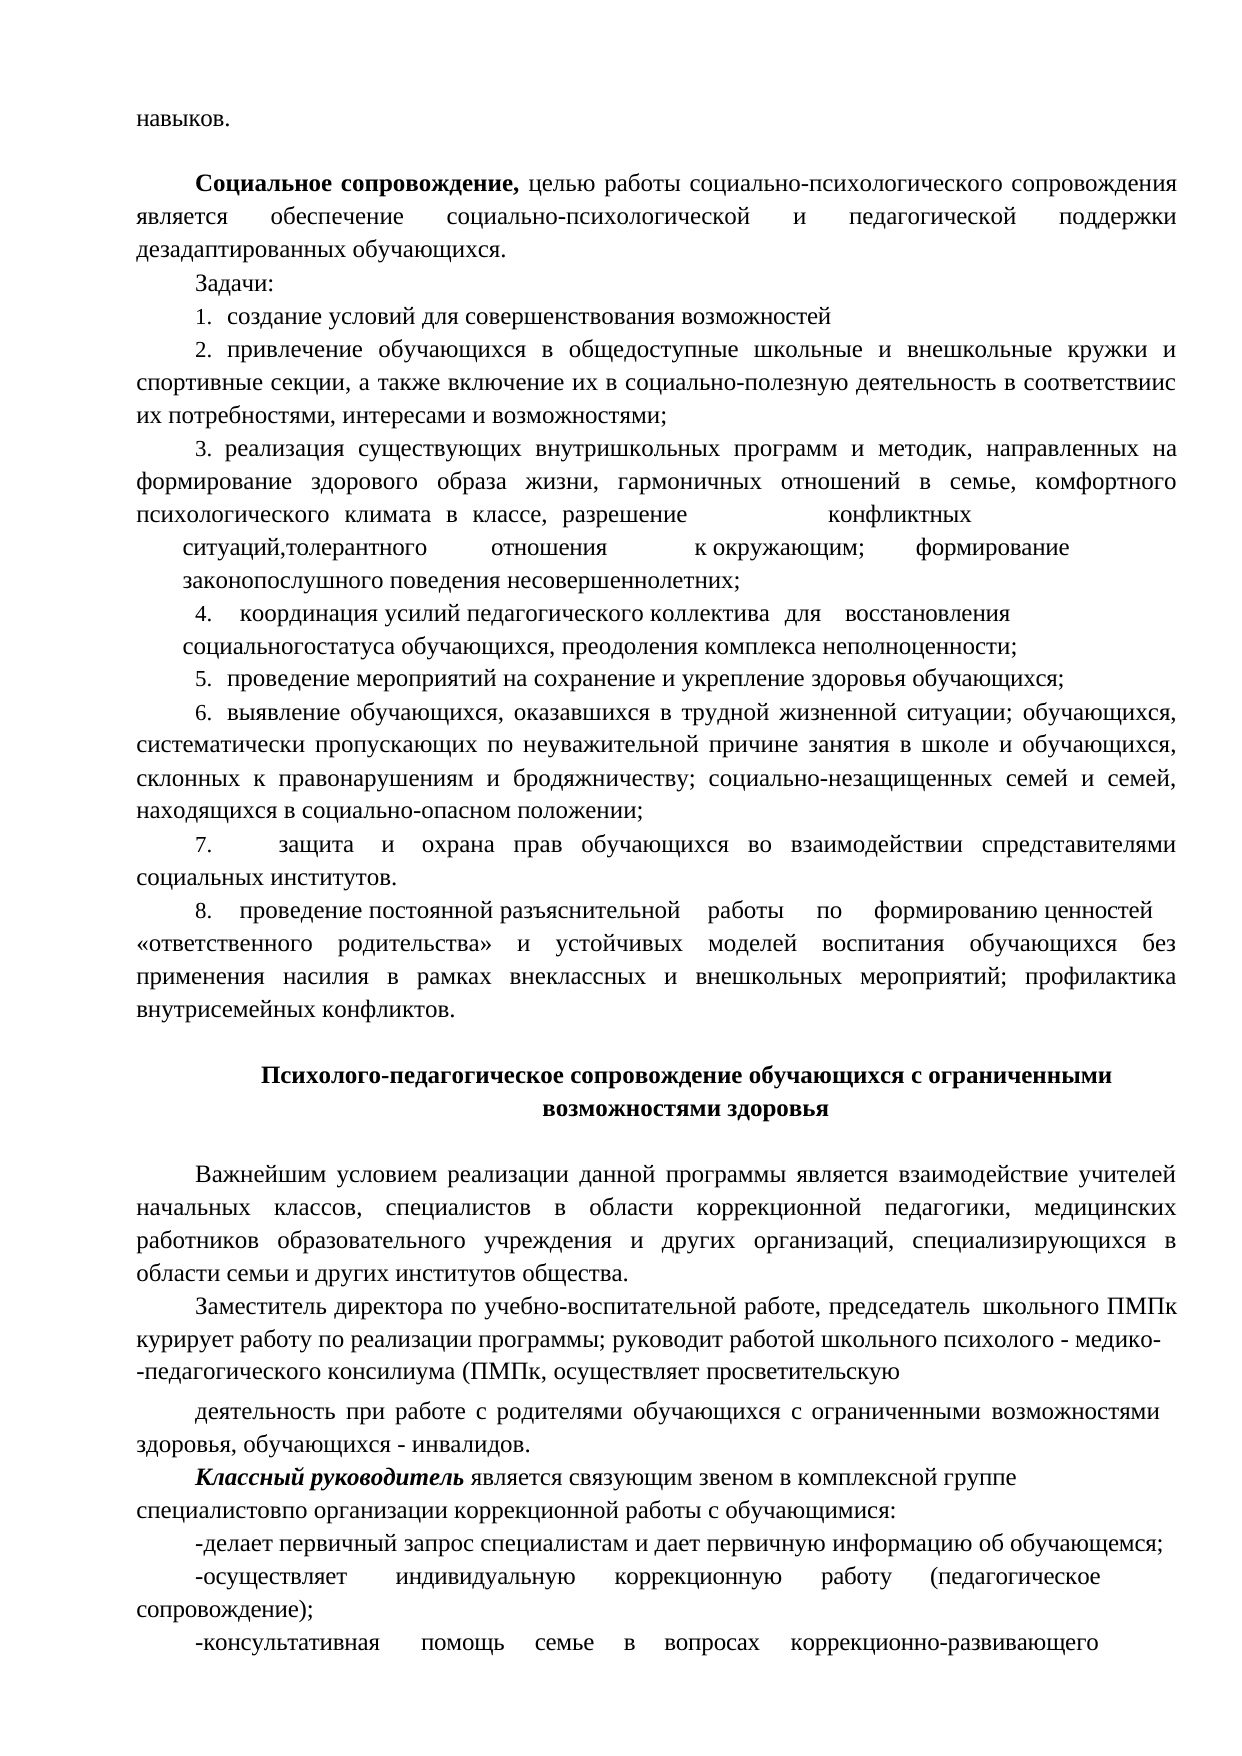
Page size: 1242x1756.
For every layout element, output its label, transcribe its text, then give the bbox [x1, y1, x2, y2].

text -консультативная помощь семье в вопросах коррекционно-развивающего [195, 1627, 1212, 1656]
text Задачи: [195, 268, 1212, 296]
list привлечение обучающихся в общедоступные школьные и внешкольные кружки и спортивные секции, а также включение их в социально-полезную деятельность в соответствиис их потребностями, интересами и возможностями; [136, 334, 1177, 428]
text Социальное сопровождение, целью работы социально-психологического сопровождения является обеспечение социально-психологической и педагогической поддержки дезадаптированных обучающихся. [136, 168, 1177, 263]
text навыков. [136, 103, 1212, 132]
list выявление обучающихся, оказавшихся в трудной жизненной ситуации; обучающихся, систематически пропускающих по неуважительной причине занятия в школе и обучающихся, склонных к правонарушениям и бродяжничеству; социально-незащищенных семей и семей, находящихся в социально-опасном положении; [136, 697, 1177, 824]
subtitle Психолого-педагогическое сопровождение обучающихся с ограниченными возможностями здоровья [261, 1061, 1212, 1122]
list координация усилий педагогического коллектива для восстановления социальногостатуса обучающихся, преодоления комплекса неполноценности; [182, 598, 1018, 660]
text -осуществляет индивидуальную коррекционную работу (педагогическое сопровождение); [136, 1561, 1103, 1623]
text «ответственного родительства» и устойчивых моделей воспитания обучающихся без применения насилия в рамках внеклассных и внешкольных мероприятий; профилактика внутрисемейных конфликтов. [136, 928, 1177, 1023]
text ситуаций,толерантного отношения к окружающим; формирование законопослушного поведения несовершеннолетних; [182, 532, 1073, 594]
list реализация существующих внутришкольных программ и методик, направленных на формирование здорового образа жизни, гармоничных отношений в семье, комфортного психологического климата в классе, разрешение конфликтных [136, 433, 1178, 528]
text Заместитель директора по учебно-воспитательной работе, председатель школьного ПМПк курирует работу по реализации программы; руководит работой школьного психолого - медико- [136, 1291, 1177, 1353]
text деятельность при работе с родителями обучающихся с ограниченными возможностями здоровья, обучающихся - инвалидов. [136, 1396, 1212, 1458]
text -педагогического консилиума (ПМПк, осуществляет просветительскую [136, 1357, 1212, 1386]
list проведение мероприятий на сохранение и укрепление здоровья обучающихся; [195, 664, 1212, 692]
list проведение постоянной разъяснительной работы по формированию ценностей [195, 895, 1212, 924]
list защита и охрана прав обучающихся во взаимодействии спредставителями социальных институтов. [136, 829, 1177, 891]
text -делает первичный запрос специалистам и дает первичную информацию об обучающемся; [195, 1528, 1212, 1557]
text Классный руководитель является связующим звеном в комплексной группе специалистовпо организации коррекционной работы с обучающимися: [136, 1462, 1176, 1524]
list создание условий для совершенствования возможностей [195, 301, 1212, 329]
text Важнейшим условием реализации данной программы является взаимодействие учителей начальных классов, специалистов в области коррекционной педагогики, медицинских работников образовательного учреждения и других организаций, специализирующихся в области семьи и других институтов общества. [136, 1159, 1177, 1287]
